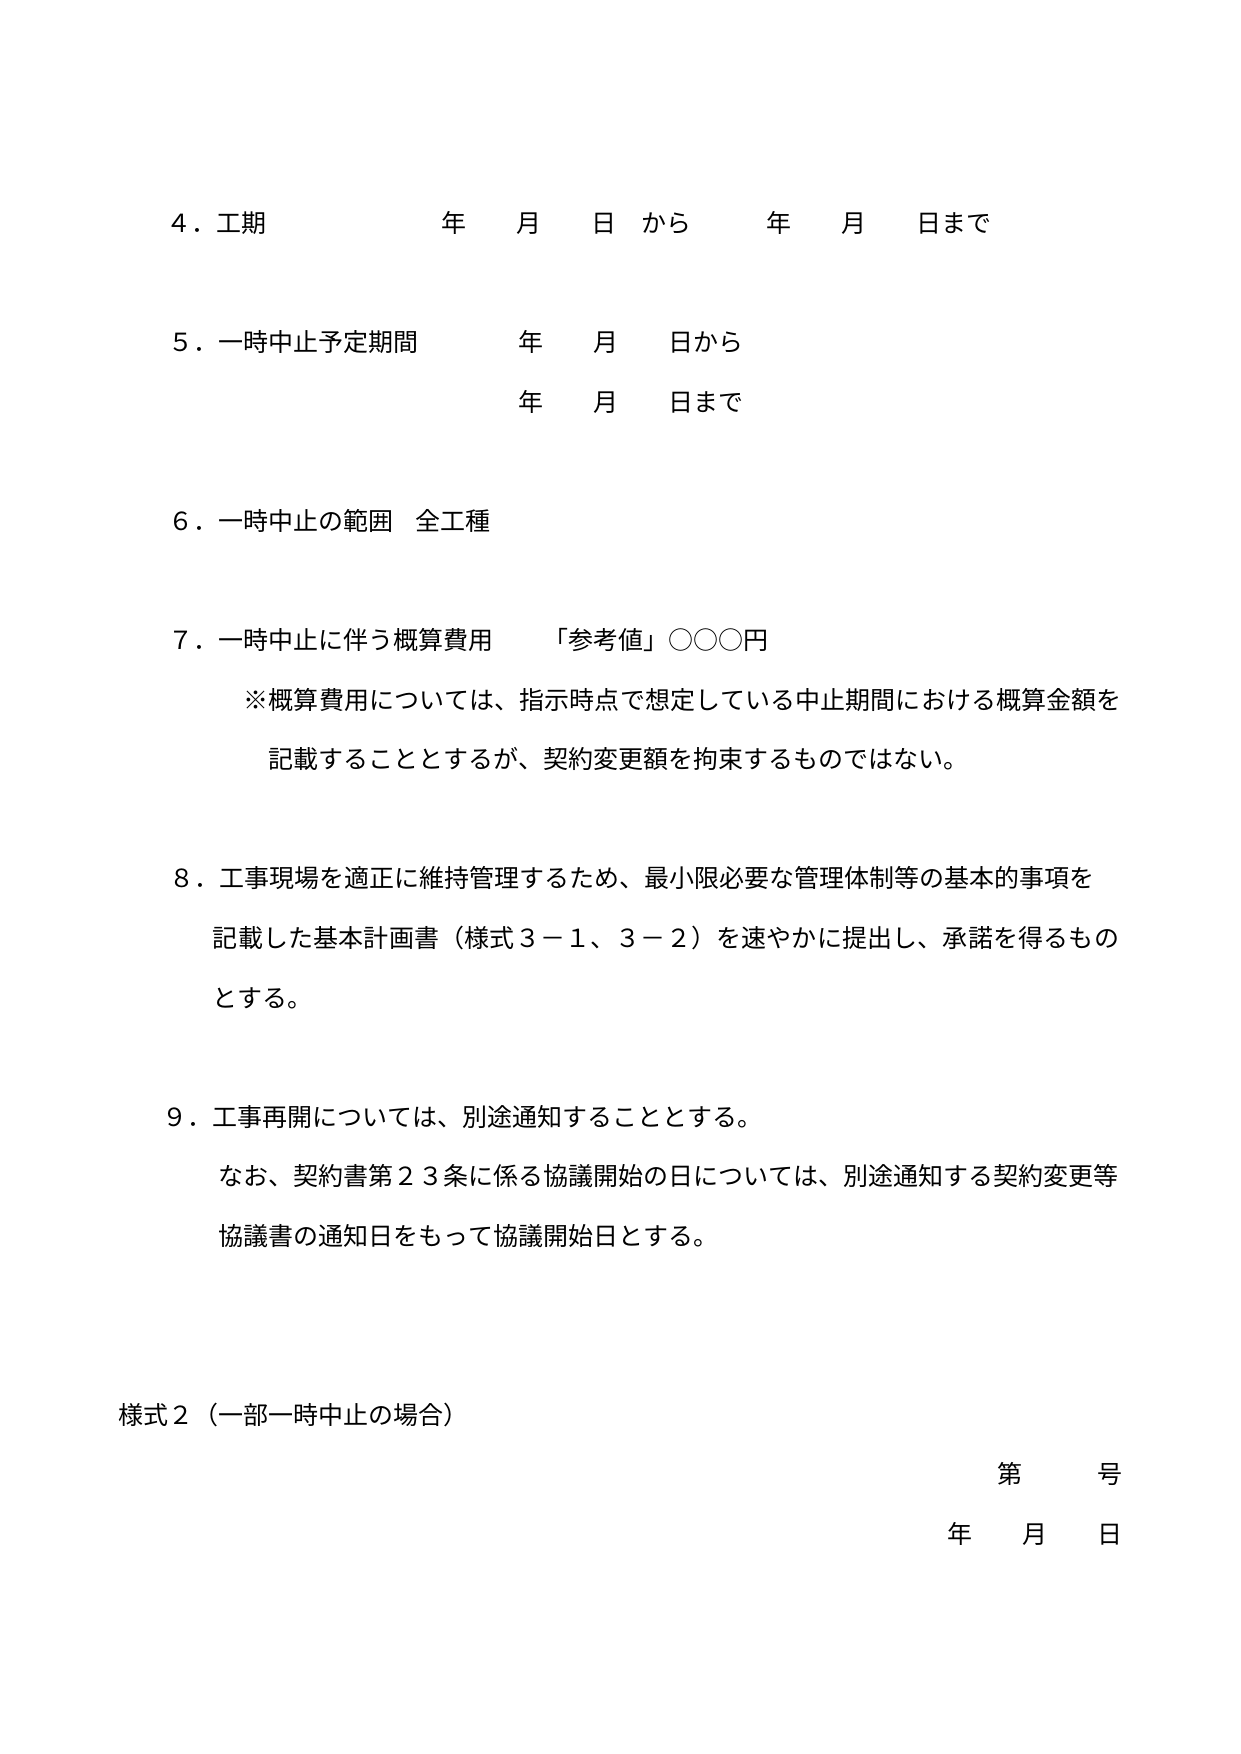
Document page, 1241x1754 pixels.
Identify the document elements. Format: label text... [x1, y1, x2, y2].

text なお、契約書第２３条に係る協議開始の日については、別途通知する契約変更等協議書の通知日をもって協議開始日とする。 [219, 1145, 1122, 1264]
text ※概算費用については、指示時点で想定している中止期間における概算金額を記載することとするが、契約変更額を拘束するものではない。 [118, 668, 1122, 788]
text 年 月 日まで [118, 371, 1122, 430]
text 様式２（一部一時中止の場合） [118, 1383, 1122, 1443]
text ９．工事再開については、別途通知することとする。 [162, 1086, 1122, 1145]
text ４．工期 年 月 日 から 年 月 日まで [166, 192, 1122, 251]
text ７．一時中止に伴う概算費用 「参考値」○○○円 [118, 609, 1122, 668]
text ６．一時中止の範囲 全工種 [118, 490, 1122, 549]
text 年 月 日 [118, 1503, 1122, 1562]
text ８．工事現場を適正に維持管理するため、最小限必要な管理体制等の基本的事項を [169, 847, 1122, 907]
text 記載した基本計画書（様式３－１、３－２）を速やかに提出し、承諾を得るものとする。 [213, 907, 1122, 1026]
text ５．一時中止予定期間 年 月 日から [118, 311, 1122, 371]
text 第 号 [118, 1443, 1122, 1503]
